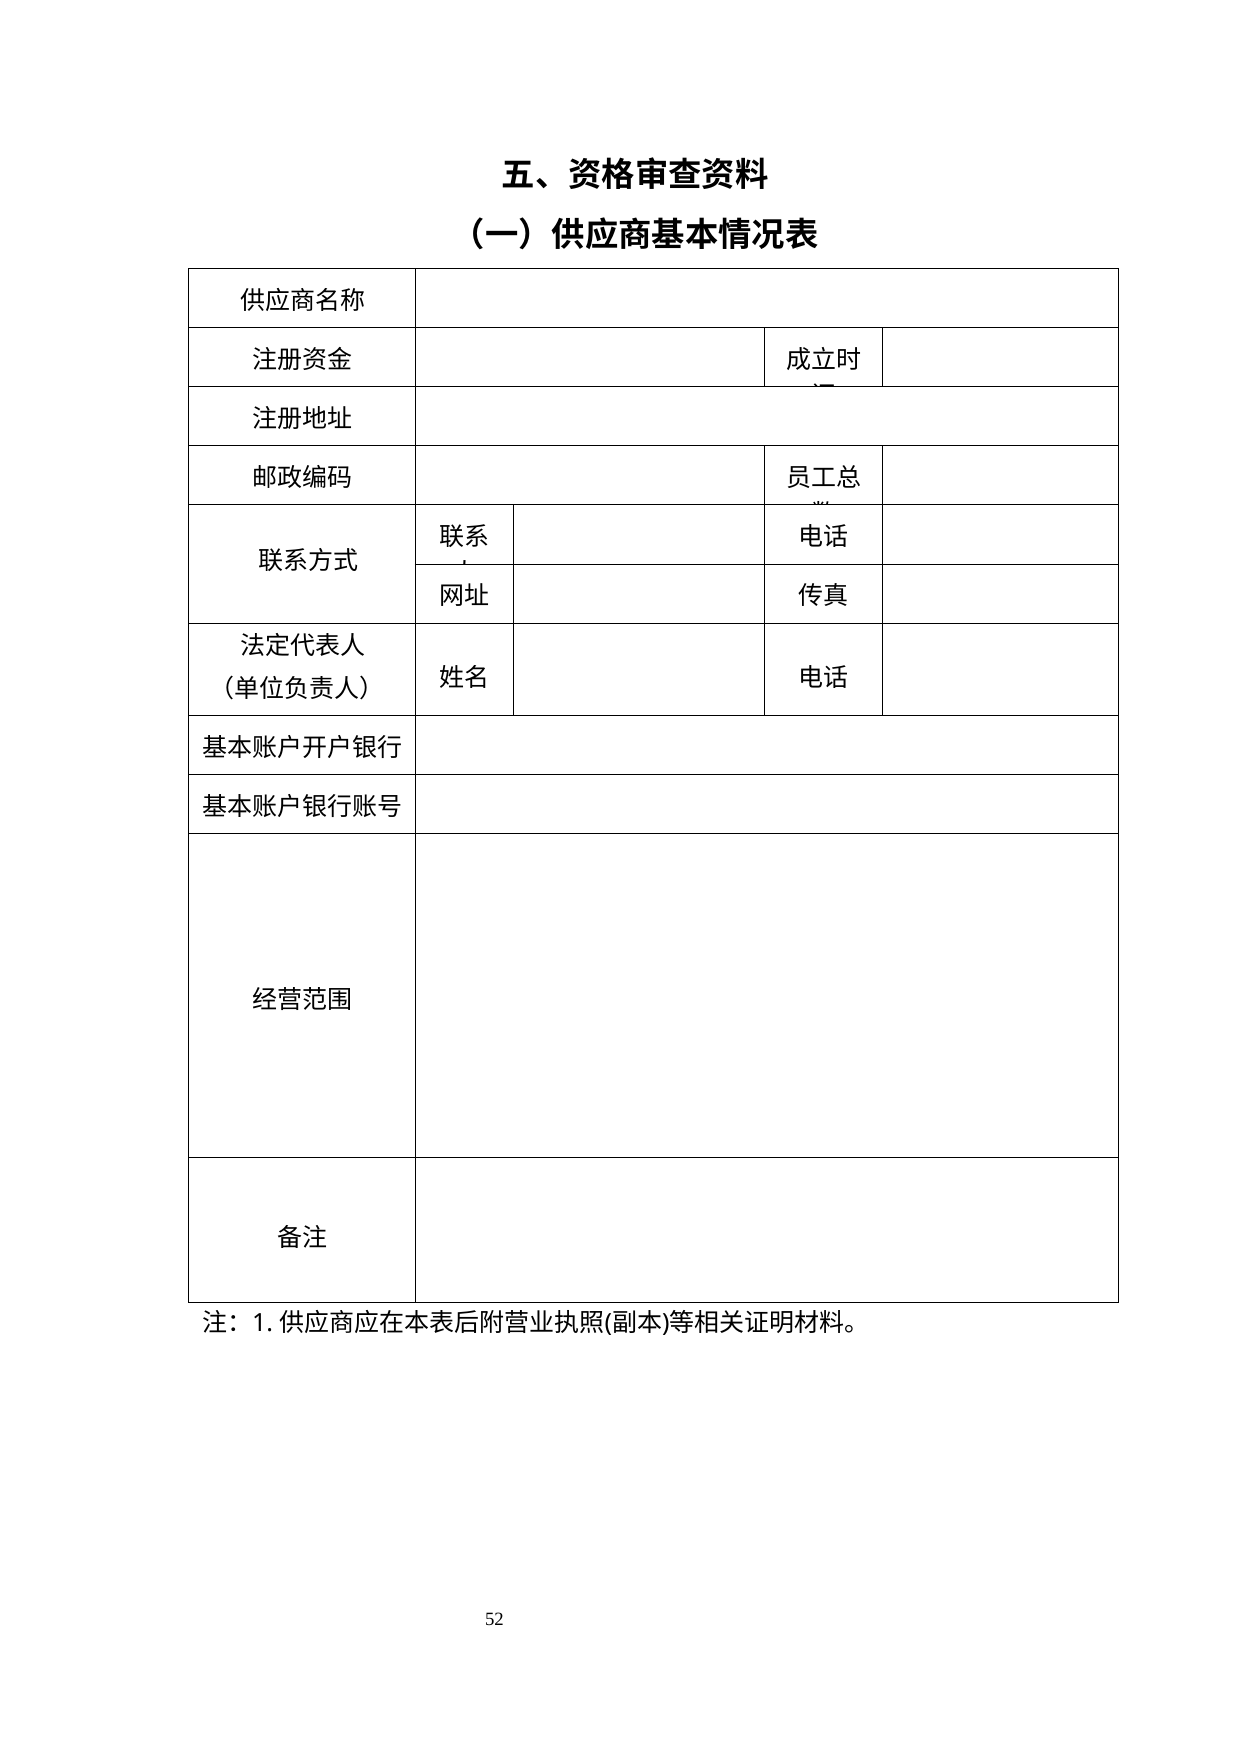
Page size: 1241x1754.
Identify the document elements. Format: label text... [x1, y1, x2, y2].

table_cell 经营范围 [189, 834, 415, 1157]
table_cell [416, 775, 1118, 833]
table_header [416, 269, 1118, 327]
table_cell [416, 328, 764, 386]
table_cell [416, 834, 1118, 1157]
subtitle （一）供应商基本情况表 [177, 208, 1092, 256]
table_cell 成立时间 [765, 328, 882, 386]
table_cell 邮政编码 [189, 446, 415, 504]
table_cell [416, 1158, 1118, 1302]
table_cell 联系人 [416, 505, 513, 563]
table_cell [416, 716, 1118, 774]
table_cell [514, 565, 764, 622]
table_cell [514, 624, 764, 715]
table_cell [883, 446, 1118, 504]
table_cell 基本账户开户银行 [189, 716, 415, 774]
table_cell 注册地址 [189, 387, 415, 445]
table_cell 注册资金 [189, 328, 415, 386]
table_cell [883, 624, 1118, 715]
table_cell 联系方式 [189, 505, 415, 622]
table_cell [883, 565, 1118, 622]
table_cell 基本账户银行账号 [189, 775, 415, 833]
table_cell [416, 387, 1118, 445]
subtitle 五、资格审查资料 [177, 148, 1092, 196]
table_cell [514, 505, 764, 563]
table_cell [883, 505, 1118, 563]
table_header 供应商名称 [189, 269, 415, 327]
table_cell 备注 [189, 1158, 415, 1302]
table_cell 电话 [765, 505, 882, 563]
table_cell 法定代表人 （单位负责人） [189, 624, 415, 715]
text 注：1. 供应商应在本表后附营业执照(副本)等相关证明材料。 [202, 1303, 1082, 1339]
table_cell 网址 [416, 565, 513, 622]
table_cell 员工总数 [765, 446, 882, 504]
table_cell 姓名 [416, 624, 513, 715]
table_cell 传真 [765, 565, 882, 622]
table_cell [883, 328, 1118, 386]
table_cell 电话 [765, 624, 882, 715]
table_cell [416, 446, 764, 504]
